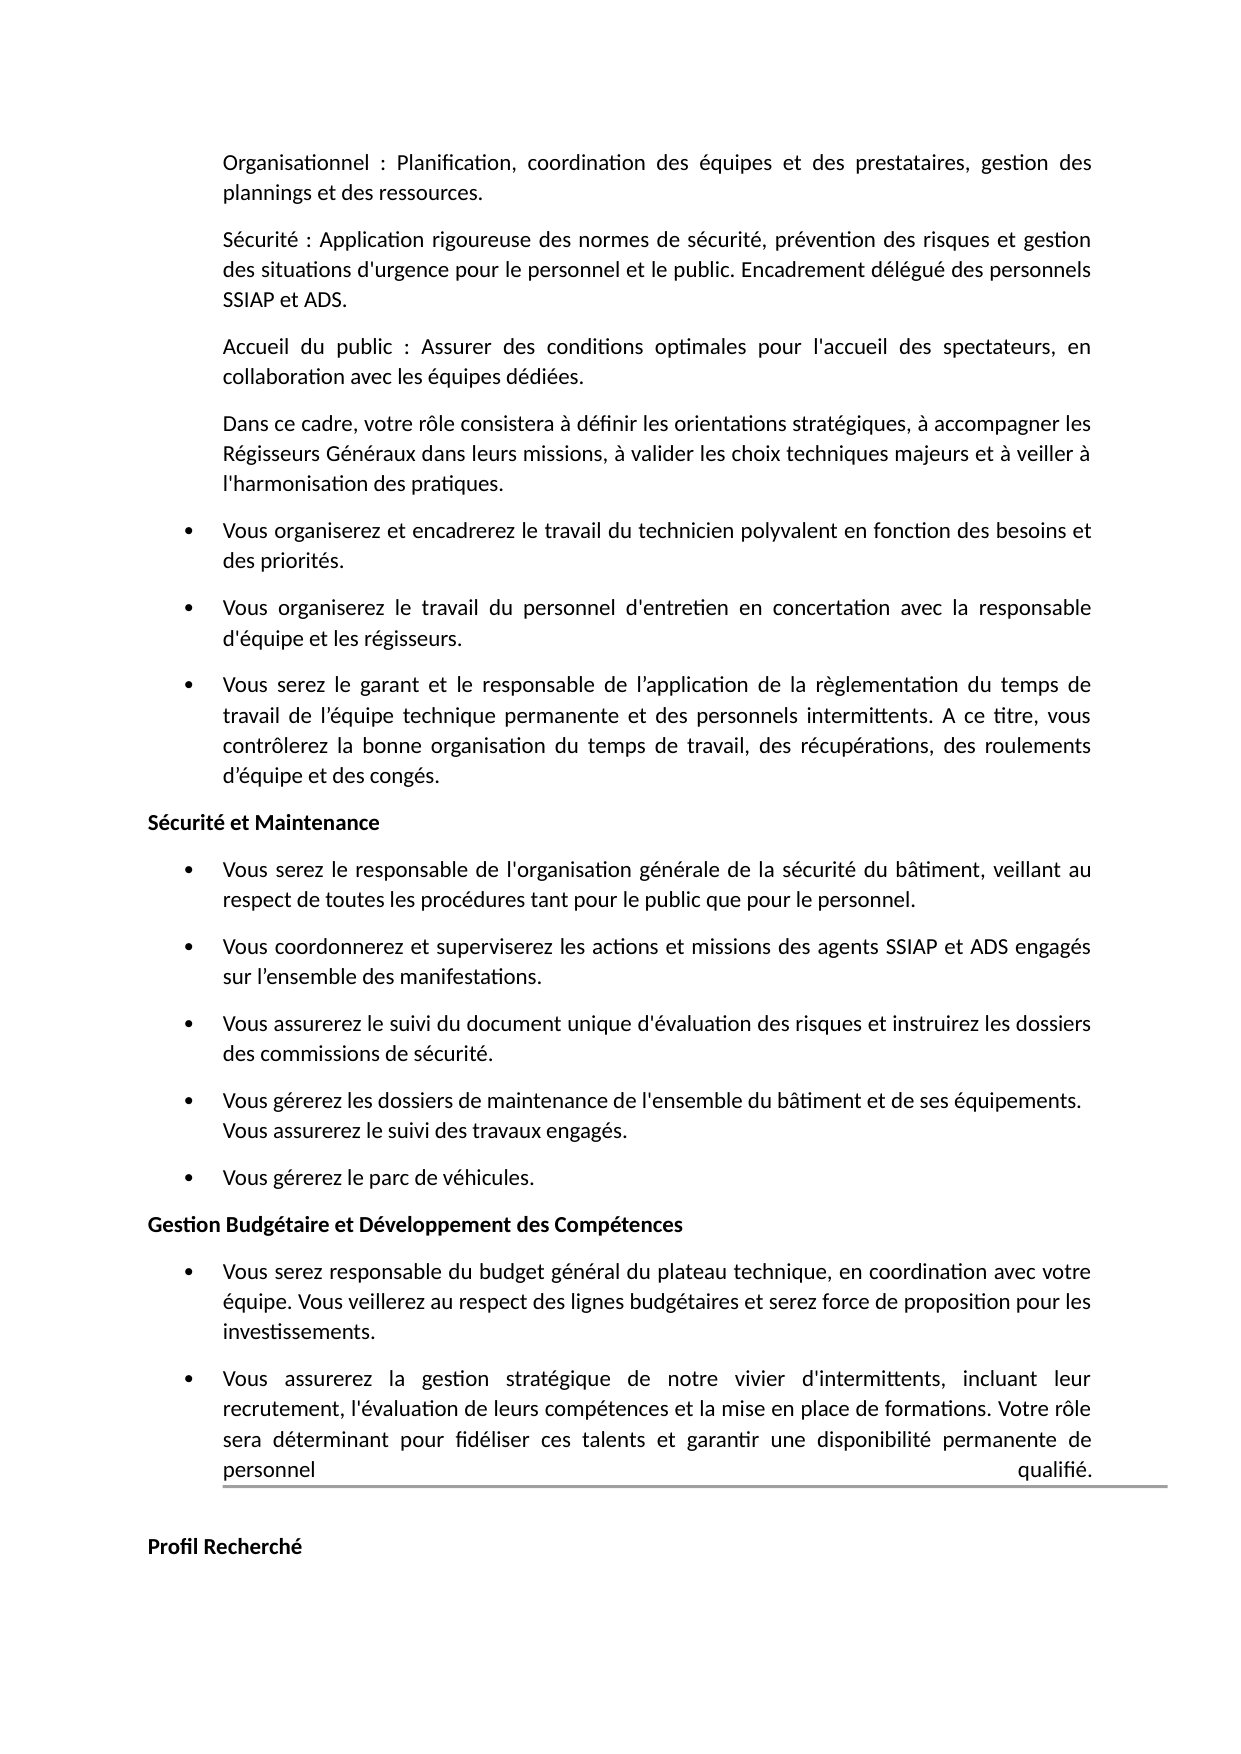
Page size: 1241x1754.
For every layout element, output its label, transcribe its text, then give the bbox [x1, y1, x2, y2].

list Vous gérerez les dossiers de maintenance de l'ensemble du bâtiment et de ses équipements. Vous assurerez le suivi des travaux engagés. [185, 1086, 1093, 1144]
text Accueil du public : Assurer des conditions optimales pour l'accueil des spectateurs, en collaboration avec les équipes dédiées. [223, 332, 1093, 390]
text Sécurité et Maintenance [148, 808, 1093, 836]
list Vous assurerez la gestion stratégique de notre vivier d'intermittents, incluant leur recrutement, l'évaluation de leurs compétences et la mise en place de formations. Votre rôle sera déterminant pour fidéliser ces talents et garantir une disponibilité permanente de personnel qualifié. [185, 1364, 1093, 1513]
list Vous serez le garant et le responsable de l’application de la règlementation du temps de travail de l’équipe technique permanente et des personnels intermittents. A ce titre, vous contrôlerez la bonne organisation du temps de travail, des récupérations, des roulements d’équipe et des congés. [185, 671, 1093, 789]
text Sécurité : Application rigoureuse des normes de sécurité, prévention des risques et gestion des situations d'urgence pour le personnel et le public. Encadrement délégué des personnels SSIAP et ADS. [223, 225, 1093, 313]
text Dans ce cadre, votre rôle consistera à définir les orientations stratégiques, à accompagner les Régisseurs Généraux dans leurs missions, à valider les choix techniques majeurs et à veiller à l'harmonisation des pratiques. [223, 409, 1093, 497]
list Vous serez le responsable de l'organisation générale de la sécurité du bâtiment, veillant au respect de toutes les procédures tant pour le public que pour le personnel. [185, 855, 1093, 913]
text Profil Recherché [148, 1532, 1093, 1560]
list Vous gérerez le parc de véhicules. [185, 1163, 1093, 1191]
text Gestion Budgétaire et Développement des Compétences [148, 1210, 1093, 1238]
list Vous serez responsable du budget général du plateau technique, en coordination avec votre équipe. Vous veillerez au respect des lignes budgétaires et serez force de proposition pour les investissements. [185, 1257, 1093, 1345]
text Organisationnel : Planification, coordination des équipes et des prestataires, gestion des plannings et des ressources. [223, 148, 1093, 206]
list Vous organiserez le travail du personnel d'entretien en concertation avec la responsable d'équipe et les régisseurs. [185, 593, 1093, 652]
list Vous coordonnerez et superviserez les actions et missions des agents SSIAP et ADS engagés sur l’ensemble des manifestations. [185, 932, 1093, 990]
list Vous organiserez et encadrerez le travail du technicien polyvalent en fonction des besoins et des priorités. [185, 516, 1093, 574]
list Vous assurerez le suivi du document unique d'évaluation des risques et instruirez les dossiers des commissions de sécurité. [185, 1009, 1093, 1067]
